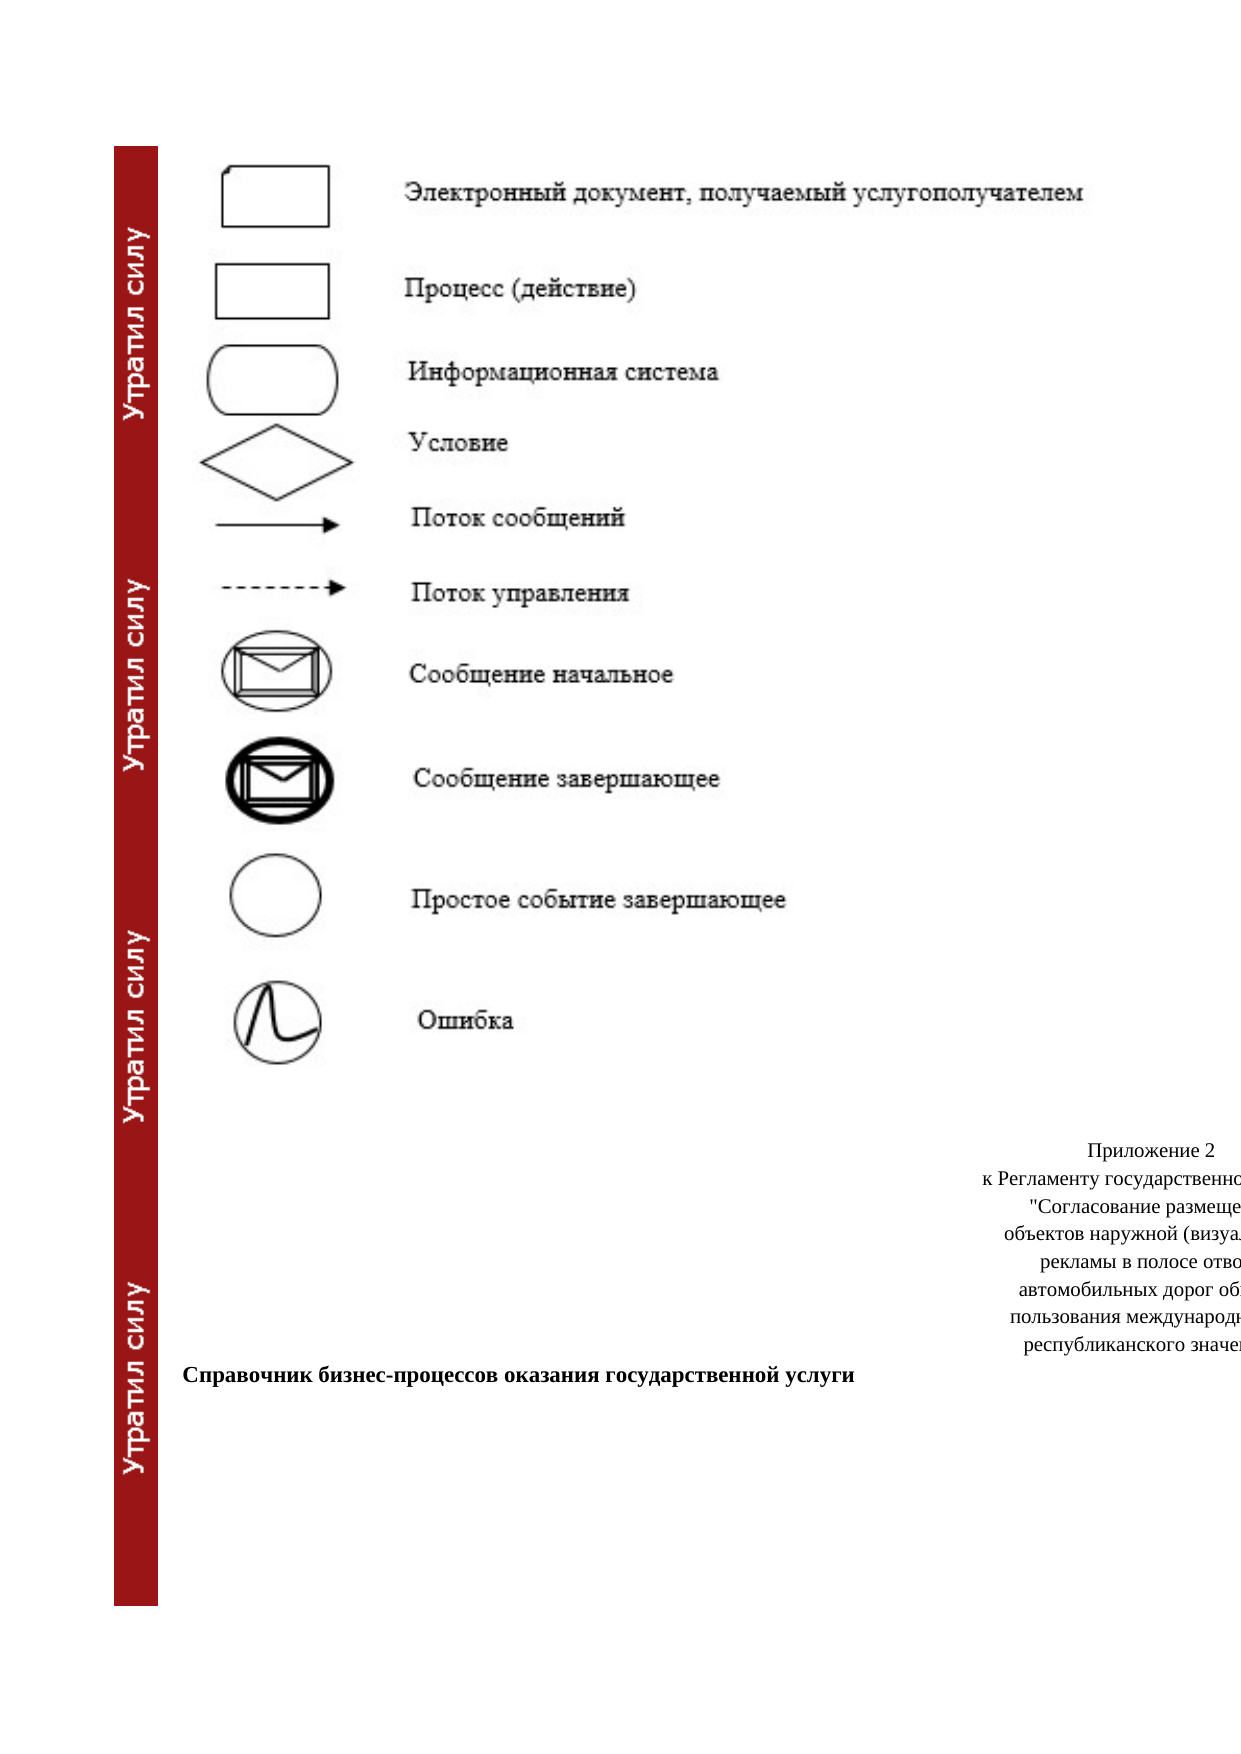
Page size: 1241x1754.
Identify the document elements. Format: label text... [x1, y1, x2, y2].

picture [114, 1387, 158, 1606]
picture [176, 150, 1119, 1069]
table_header Приложение 2 к Регламенту государственной услуги "Согласование размещения объектов наружной (визуальной) рекламы в полосе отвода автомобильных дорог общего пользования международного и республиканского значения" [912, 1137, 1240, 1361]
text Справочник бизнес-процессов оказания государственной услуги [112, 1361, 1128, 1387]
picture [114, 146, 158, 1137]
table_header [101, 1137, 912, 1361]
